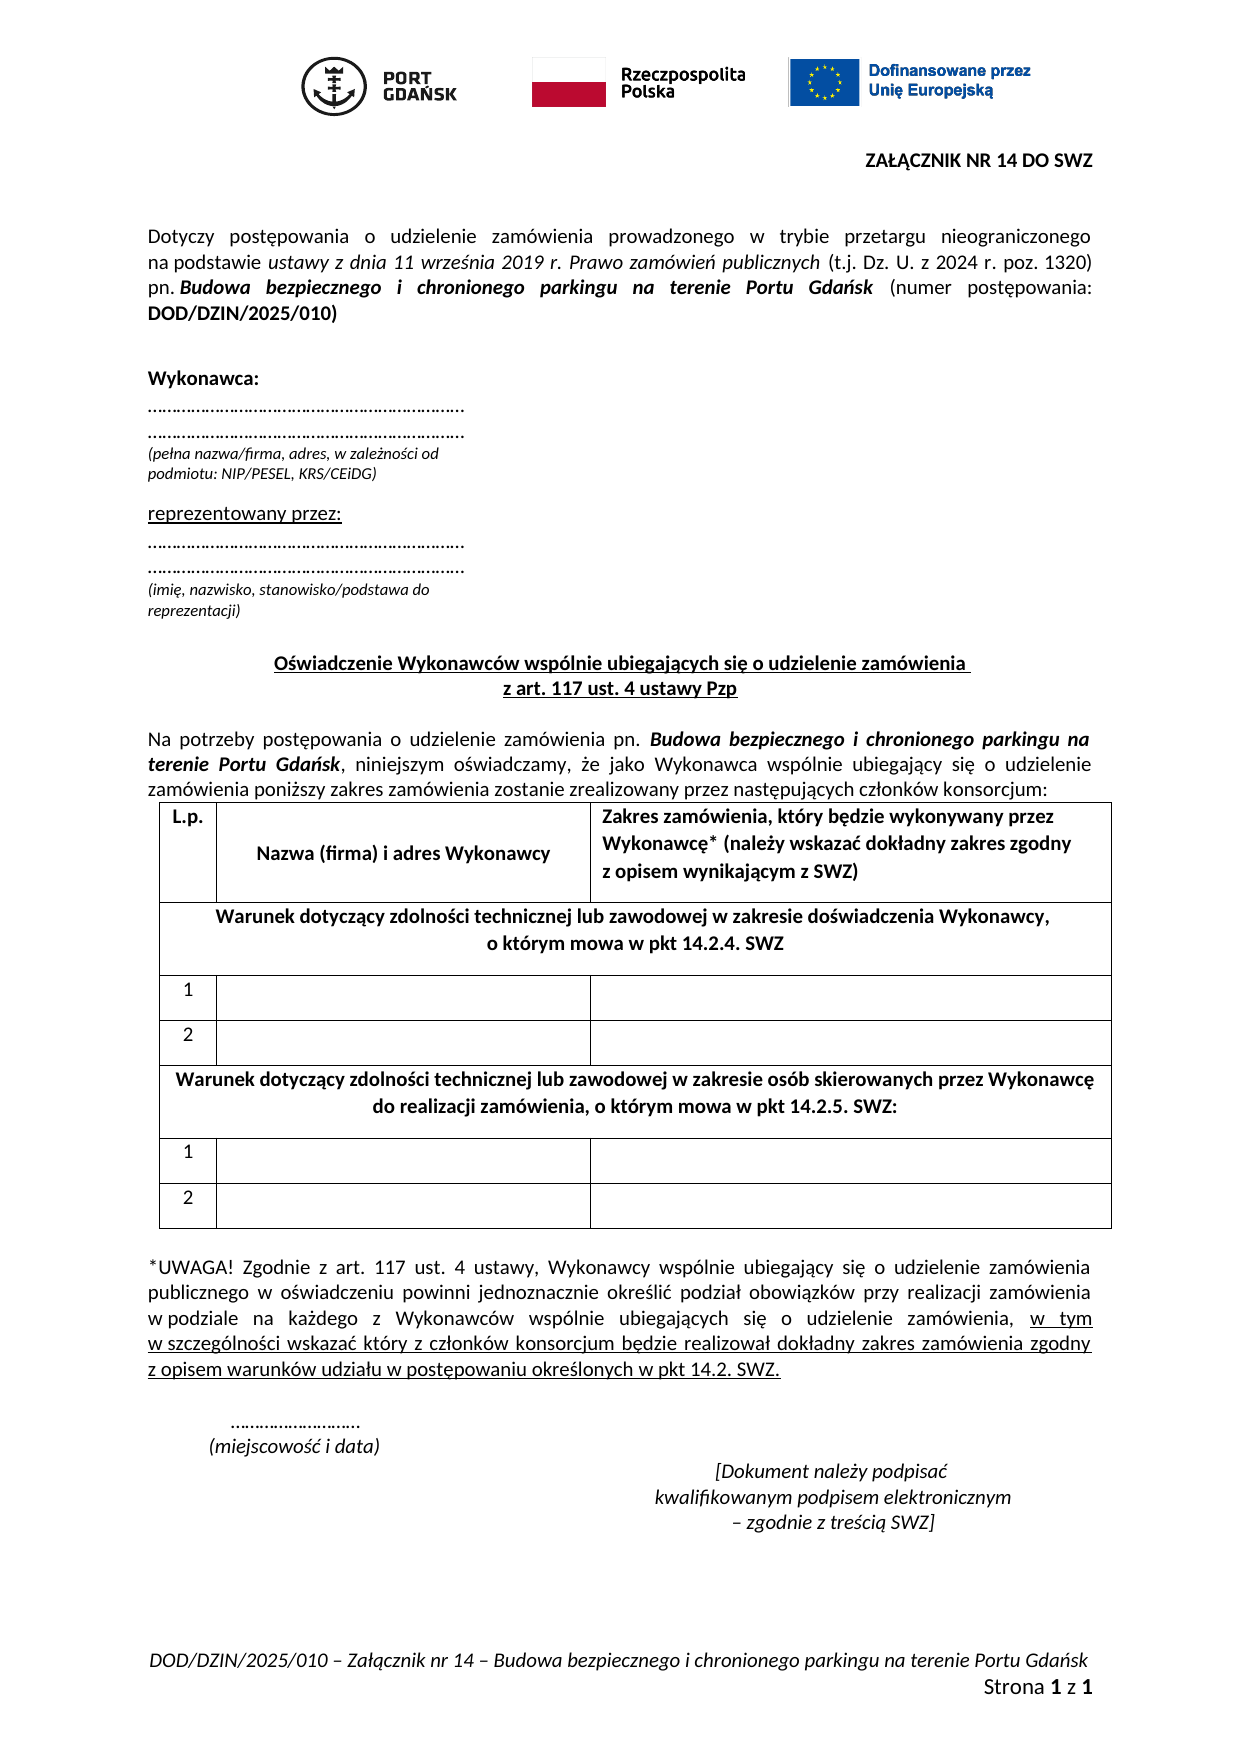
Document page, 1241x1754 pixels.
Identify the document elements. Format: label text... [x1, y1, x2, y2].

text z art. 117 ust. 4 ustawy Pzp [148, 675, 1092, 701]
table_cell Warunek dotyczący zdolności technicznej lub zawodowej w zakresie osób skierowanych przez Wykonawcę do realizacji zamówienia, o którym mowa w pkt 14.2.5. SWZ: [160, 1066, 1111, 1138]
text ……………………… [148, 1408, 443, 1433]
text Wykonawca: [148, 365, 1092, 391]
table_cell 1 [160, 1139, 216, 1183]
text Dotyczy postępowania o udzielenie zamówienia prowadzonego w trybie przetargu nieograniczonego na podstawie ustawy z dnia 11 września 2019 r. Prawo zamówień publicznych (t.j. Dz. U. z 2024 r. poz. 1320) pn. Budowa bezpiecznego i chronionego parkingu na terenie Portu Gdańsk (numer postępowania: DOD/DZIN/2025/010) [148, 223, 1092, 325]
text …………………………………………………………………………………………………………………… [148, 528, 472, 579]
table_cell 2 [160, 1184, 216, 1228]
text (miejscowość i data) [148, 1433, 443, 1459]
text *UWAGA! Zgodnie z art. 117 ust. 4 ustawy, Wykonawcy wspólnie ubiegający się o udzielenie zamówienia publicznego w oświadczeniu powinni jednoznacznie określić podział obowiązków przy realizacji zamówienia w podziale na każdego z Wykonawców wspólnie ubiegających się o udzielenie zamówienia, w tym w szczególności wskazać który z członków konsorcjum będzie realizował dokładny zakres zamówienia zgodny z opisem warunków udziału w postępowaniu określonych w pkt 14.2. SWZ. [148, 1254, 1092, 1352]
text Na potrzeby postępowania o udzielenie zamówienia pn. Budowa bezpiecznego i chronionego parkingu na terenie Portu Gdańsk, niniejszym oświadczamy, że jako Wykonawca wspólnie ubiegający się o udzielenie zamówienia poniższy zakres zamówienia zostanie zrealizowany przez następujących członków konsorcjum: [148, 726, 1092, 802]
table_cell [217, 1021, 590, 1065]
text (pełna nazwa/firma, adres, w zależności od podmiotu: NIP/PESEL, KRS/CEiDG) [148, 443, 472, 484]
text (imię, nazwisko, stanowisko/podstawa do reprezentacji) [148, 579, 472, 621]
text [Dokument należy podpisać kwalifikowanym podpisem elektronicznym [576, 1459, 1092, 1509]
table_cell [591, 1139, 1111, 1183]
table_cell [217, 976, 590, 1020]
table_cell [591, 1021, 1111, 1065]
text …………………………………………………………………………………………………………………… [148, 392, 472, 443]
table_header Nazwa (firma) i adres Wykonawcy [217, 803, 590, 902]
table_cell [591, 976, 1111, 1020]
table_cell [591, 1184, 1111, 1228]
table_cell 2 [160, 1021, 216, 1065]
text Oświadczenie Wykonawców wspólnie ubiegających się o udzielenie zamówienia [148, 650, 1092, 675]
text reprezentowany przez: [148, 501, 1092, 526]
picture [532, 57, 1031, 107]
text ZAŁĄCZNIK NR 14 DO SWZ [148, 148, 1092, 173]
table_cell [217, 1184, 590, 1228]
table_header Zakres zamówienia, który będzie wykonywany przez Wykonawcę* (należy wskazać dokładny zakres zgodny z opisem wynikającym z SWZ) [591, 803, 1111, 902]
table_cell [217, 1139, 590, 1183]
table_header L.p. [160, 803, 216, 902]
text – zgodnie z treścią SWZ] [576, 1509, 1092, 1535]
table_cell 1 [160, 976, 216, 1020]
table_cell Warunek dotyczący zdolności technicznej lub zawodowej w zakresie doświadczenia Wykonawcy, o którym mowa w pkt 14.2.4. SWZ [160, 903, 1111, 975]
